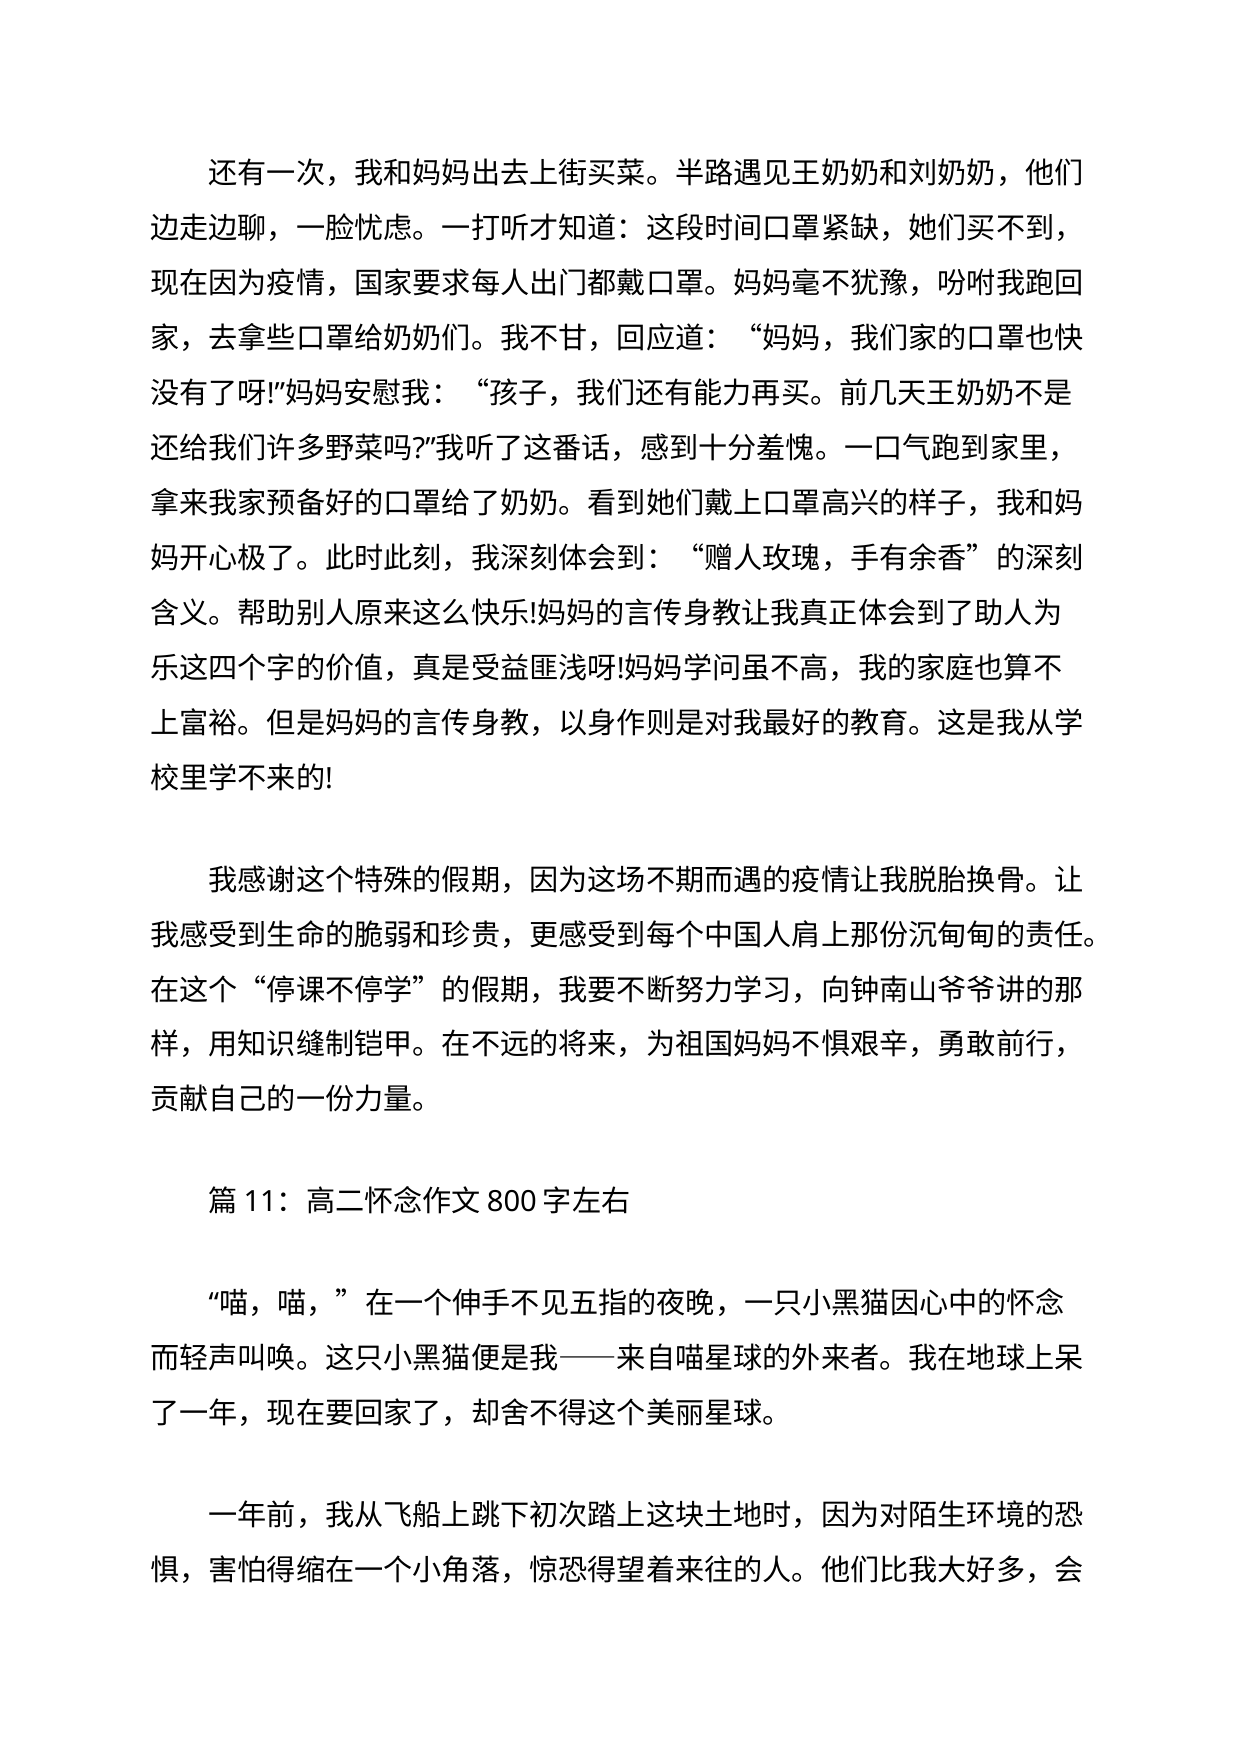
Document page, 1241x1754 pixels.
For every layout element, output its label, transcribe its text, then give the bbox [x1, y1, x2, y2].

text 篇11：高二怀念作文800字左右 [150, 1178, 1090, 1220]
text 我感谢这个特殊的假期，因为这场不期而遇的疫情让我脱胎换骨。让我感受到生命的脆弱和珍贵，更感受到每个中国人肩上那份沉甸甸的责任。在这个“停课不停学”的假期，我要不断努力学习，向钟南山爷爷讲的那样，用知识缝制铠甲。在不远的将来，为祖国妈妈不惧艰辛，勇敢前行，贡献自己的一份力量。 [150, 856, 1090, 1118]
text “喵，喵，”在一个伸手不见五指的夜晚，一只小黑猫因心中的怀念而轻声叫唤。这只小黑猫便是我——来自喵星球的外来者。我在地球上呆了一年，现在要回家了，却舍不得这个美丽星球。 [150, 1279, 1090, 1432]
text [150, 1491, 1090, 1588]
text 还有一次，我和妈妈出去上街买菜。半路遇见王奶奶和刘奶奶，他们边走边聊，一脸忧虑。一打听才知道：这段时间口罩紧缺，她们买不到，现在因为疫情，国家要求每人出门都戴口罩。妈妈毫不犹豫，吩咐我跑回家，去拿些口罩给奶奶们。我不甘，回应道：“妈妈，我们家的口罩也快没有了呀!”妈妈安慰我：“孩子，我们还有能力再买。前几天王奶奶不是还给我们许多野菜吗?”我听了这番话，感到十分羞愧。一口气跑到家里，拿来我家预备好的口罩给了奶奶。看到她们戴上口罩高兴的样子，我和妈妈开心极了。此时此刻，我深刻体会到：“赠人玫瑰，手有余香”的深刻含义。帮助别人原来这么快乐!妈妈的言传身教让我真正体会到了助人为乐这四个字的价值，真是受益匪浅呀!妈妈学问虽不高，我的家庭也算不上富裕。但是妈妈的言传身教，以身作则是对我最好的教育。这是我从学校里学不来的! [150, 150, 1090, 797]
